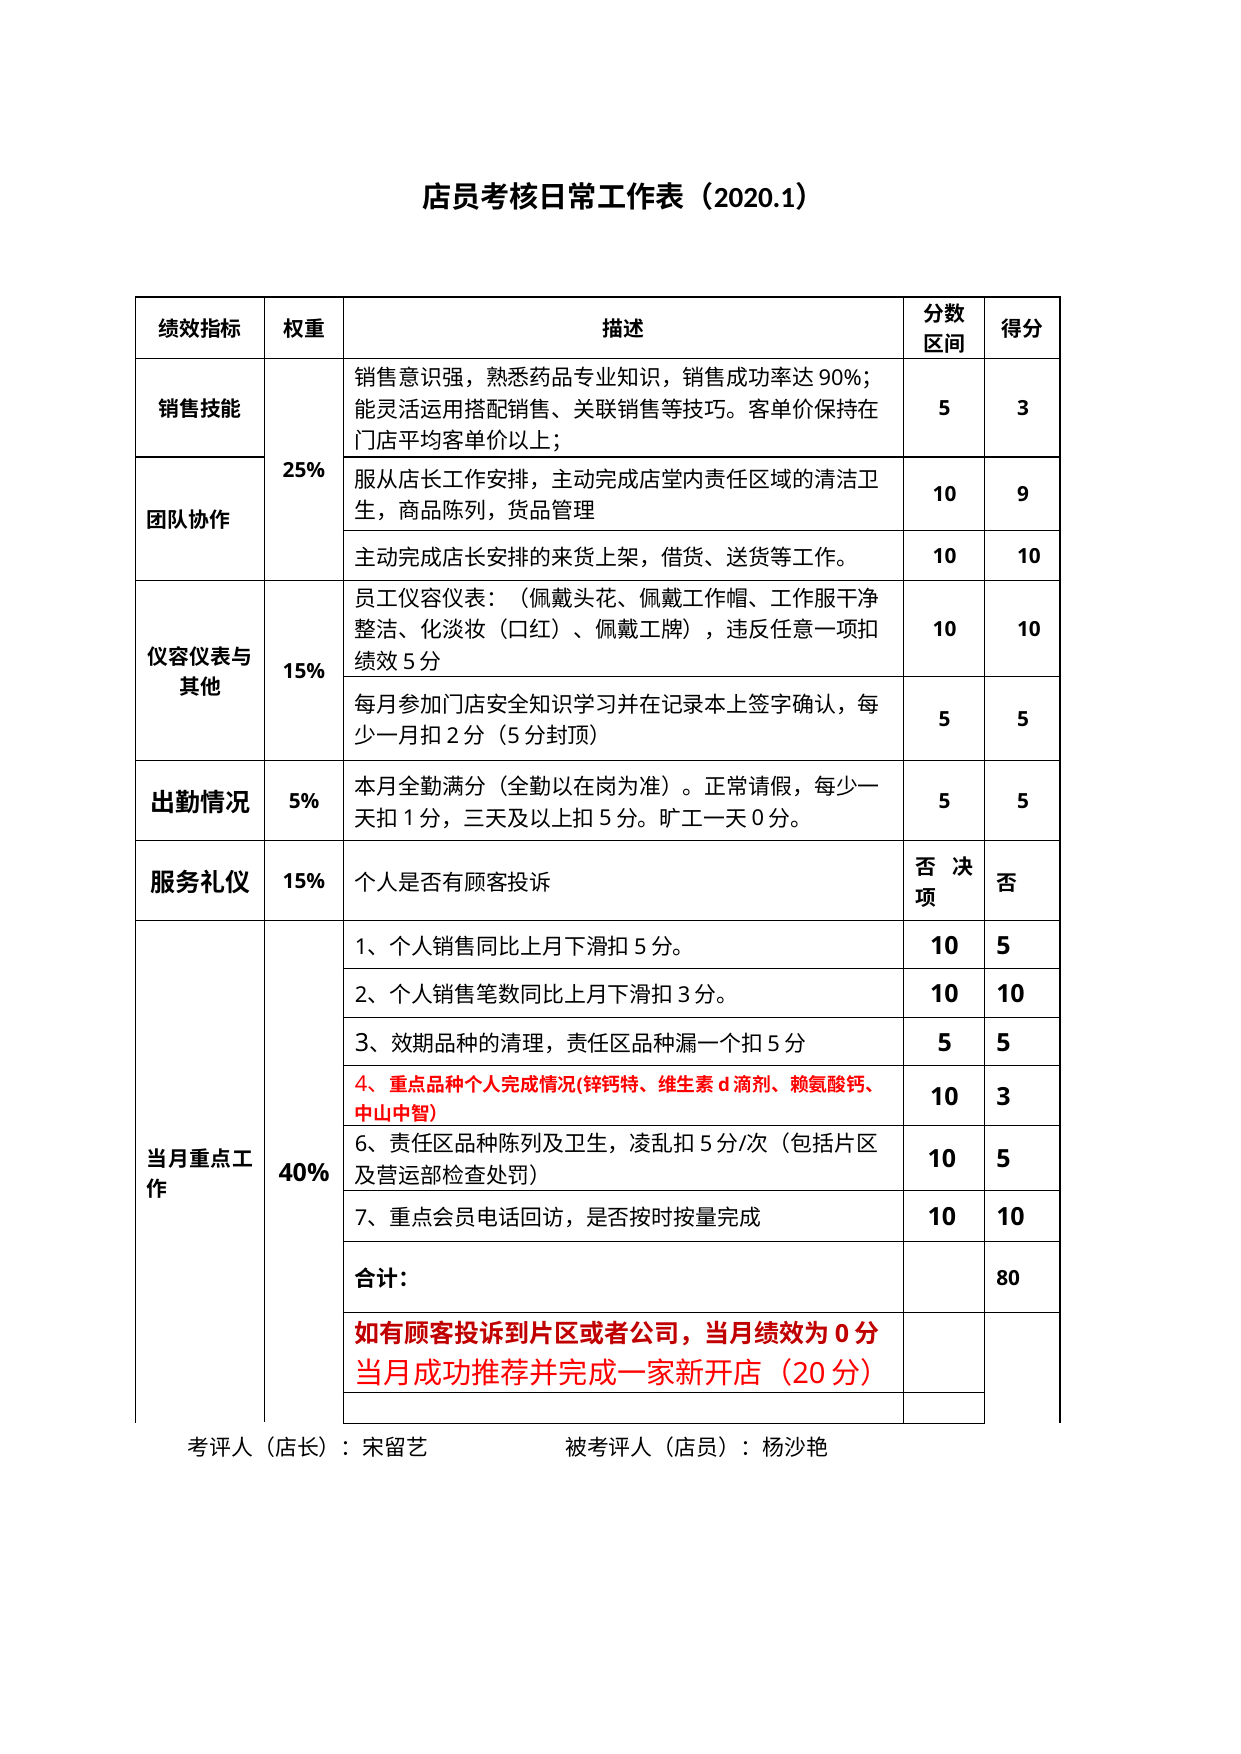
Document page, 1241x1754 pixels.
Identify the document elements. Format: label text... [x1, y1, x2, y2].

table_header 得分 [985, 298, 1059, 358]
table_header 分数 区间 [904, 298, 984, 358]
table_cell 10 [985, 1191, 1059, 1241]
table_cell 3 [985, 359, 1059, 456]
table_cell 主动完成店长安排的来货上架，借货、送货等工作。 [344, 531, 903, 580]
text 考评人（店长）：宋留艺 被考评人（店员）：杨沙艳 [187, 1423, 1053, 1462]
table_cell [985, 1313, 1059, 1423]
table_cell 4、重点品种个人完成情况(锌钙特、维生素d滴剂、赖氨酸钙、中山中智） [344, 1066, 903, 1125]
table_cell 40% [264, 921, 343, 1423]
table_header 描述 [344, 298, 903, 358]
table_cell 10 [985, 581, 1059, 676]
table_cell 出勤情况 [136, 761, 264, 840]
table_cell 如有顾客投诉到片区或者公司，当月绩效为0分当月成功推荐并完成一家新开店（20分） [344, 1313, 903, 1392]
table_cell 5 [985, 1126, 1059, 1190]
table_cell 团队协作 [136, 458, 264, 580]
table_cell 服务礼仪 [136, 841, 264, 920]
table_header 权重 [265, 298, 343, 358]
table_cell 15% [265, 841, 343, 920]
table_cell 5 [985, 677, 1059, 760]
table_cell 25% [265, 359, 343, 580]
table_cell 80 [985, 1242, 1059, 1312]
table_cell 10 [985, 531, 1059, 580]
table_cell 个人是否有顾客投诉 [344, 841, 903, 920]
table_cell [344, 1393, 903, 1423]
table_cell 当月重点工作 [136, 921, 264, 1423]
table_cell 10 [904, 581, 984, 676]
table_cell [904, 1242, 984, 1312]
table_cell 5 [904, 359, 984, 456]
table_cell 10 [904, 969, 984, 1017]
table_cell 10 [904, 1126, 984, 1190]
table_cell 3、效期品种的清理，责任区品种漏一个扣5分 [344, 1018, 903, 1065]
table_cell 每月参加门店安全知识学习并在记录本上签字确认，每少一月扣2分（5分封顶） [344, 677, 903, 760]
table_cell 7、重点会员电话回访，是否按时按量完成 [344, 1191, 903, 1241]
table_cell 5 [904, 761, 984, 840]
table_cell [904, 1393, 984, 1423]
table_cell 5 [985, 1018, 1059, 1065]
table_cell 销售意识强，熟悉药品专业知识，销售成功率达90%；能灵活运用搭配销售、关联销售等技巧。客单价保持在门店平均客单价以上； [344, 359, 903, 456]
table_cell 员工仪容仪表：（佩戴头花、佩戴工作帽、工作服干净整洁、化淡妆（口红）、佩戴工牌），违反任意一项扣绩效5分 [344, 581, 903, 676]
table_cell 5 [904, 677, 984, 760]
table_cell 5 [985, 761, 1059, 840]
table_cell 1、个人销售同比上月下滑扣5分。 [344, 921, 903, 968]
text 店员考核日常工作表（2020.1） [187, 162, 1053, 227]
table_cell 否决项 [904, 841, 984, 920]
table_cell 合计： [344, 1242, 903, 1312]
table_cell 10 [985, 969, 1059, 1017]
table_cell 仪容仪表与其他 [136, 581, 264, 760]
table_cell 10 [904, 1191, 984, 1241]
table_cell 5 [904, 1018, 984, 1065]
table_cell 5 [985, 921, 1059, 968]
table_cell [904, 1313, 984, 1392]
table_cell 10 [904, 1066, 984, 1125]
table_cell 3 [985, 1066, 1059, 1125]
table_cell 否 [985, 841, 1059, 920]
table_cell 服从店长工作安排，主动完成店堂内责任区域的清洁卫生，商品陈列，货品管理 [344, 458, 903, 530]
table_cell 10 [904, 458, 984, 530]
table_cell 2、个人销售笔数同比上月下滑扣3分。 [344, 969, 903, 1017]
table_cell 本月全勤满分（全勤以在岗为准）。正常请假，每少一天扣1分，三天及以上扣5分。旷工一天0分。 [344, 761, 903, 840]
table_header 绩效指标 [136, 298, 264, 358]
table_cell 10 [904, 921, 984, 968]
table_cell 9 [985, 458, 1059, 530]
table_cell 15% [265, 581, 343, 760]
table_cell 6、责任区品种陈列及卫生，凌乱扣5分/次（包括片区及营运部检查处罚） [344, 1126, 903, 1190]
table_cell 5% [265, 761, 343, 840]
table_cell 10 [904, 531, 984, 580]
table_cell 销售技能 [136, 359, 264, 456]
